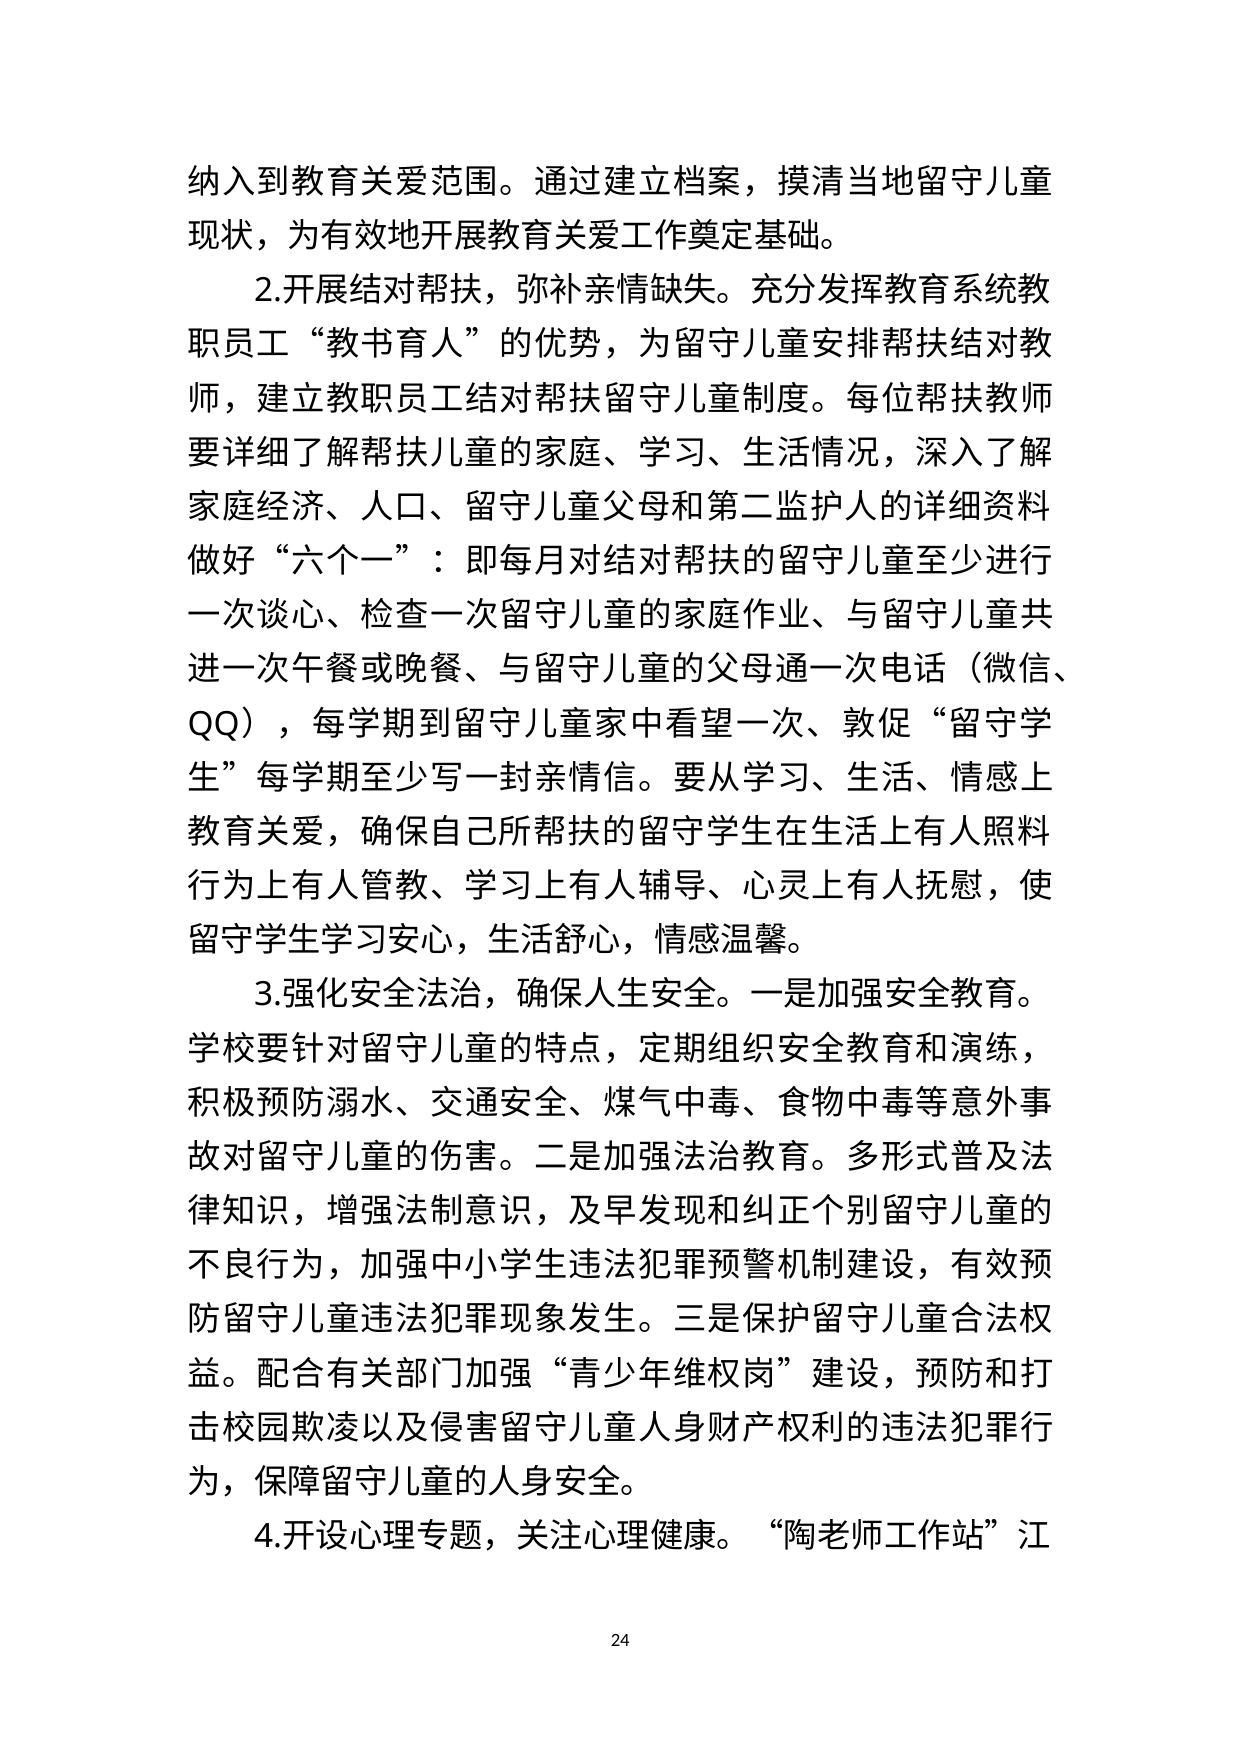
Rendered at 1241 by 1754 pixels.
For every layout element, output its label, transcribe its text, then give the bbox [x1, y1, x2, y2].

text 3.强化安全法治，确保人生安全。一是加强安全教育。学校要针对留守儿童的特点，定期组织安全教育和演练，积极预防溺水、交通安全、煤气中毒、食物中毒等意外事故对留守儿童的伤害。二是加强法治教育。多形式普及法律知识，增强法制意识，及早发现和纠正个别留守儿童的不良行为，加强中小学生违法犯罪预警机制建设，有效预防留守儿童违法犯罪现象发生。三是保护留守儿童合法权益。配合有关部门加强“青少年维权岗”建设，预防和打击校园欺凌以及侵害留守儿童人身财产权利的违法犯罪行为，保障留守儿童的人身安全。 [187, 962, 1053, 1504]
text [187, 150, 1053, 258]
text 2.开展结对帮扶，弥补亲情缺失。充分发挥教育系统教职员工“教书育人”的优势，为留守儿童安排帮扶结对教师，建立教职员工结对帮扶留守儿童制度。每位帮扶教师要详细了解帮扶儿童的家庭、学习、生活情况，深入了解家庭经济、人口、留守儿童父母和第二监护人的详细资料。做好“六个一”：即每月对结对帮扶的留守儿童至少进行一次谈心、检查一次留守儿童的家庭作业、与留守儿童共进一次午餐或晚餐、与留守儿童的父母通一次电话（微信、QQ），每学期到留守儿童家中看望一次、敦促“留守学生”每学期至少写一封亲情信。要从学习、生活、情感上教育关爱，确保自己所帮扶的留守学生在生活上有人照料、行为上有人管教、学习上有人辅导、心灵上有人抚慰，使留守学生学习安心，生活舒心，情感温馨。 [187, 258, 1053, 962]
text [187, 1504, 1053, 1558]
